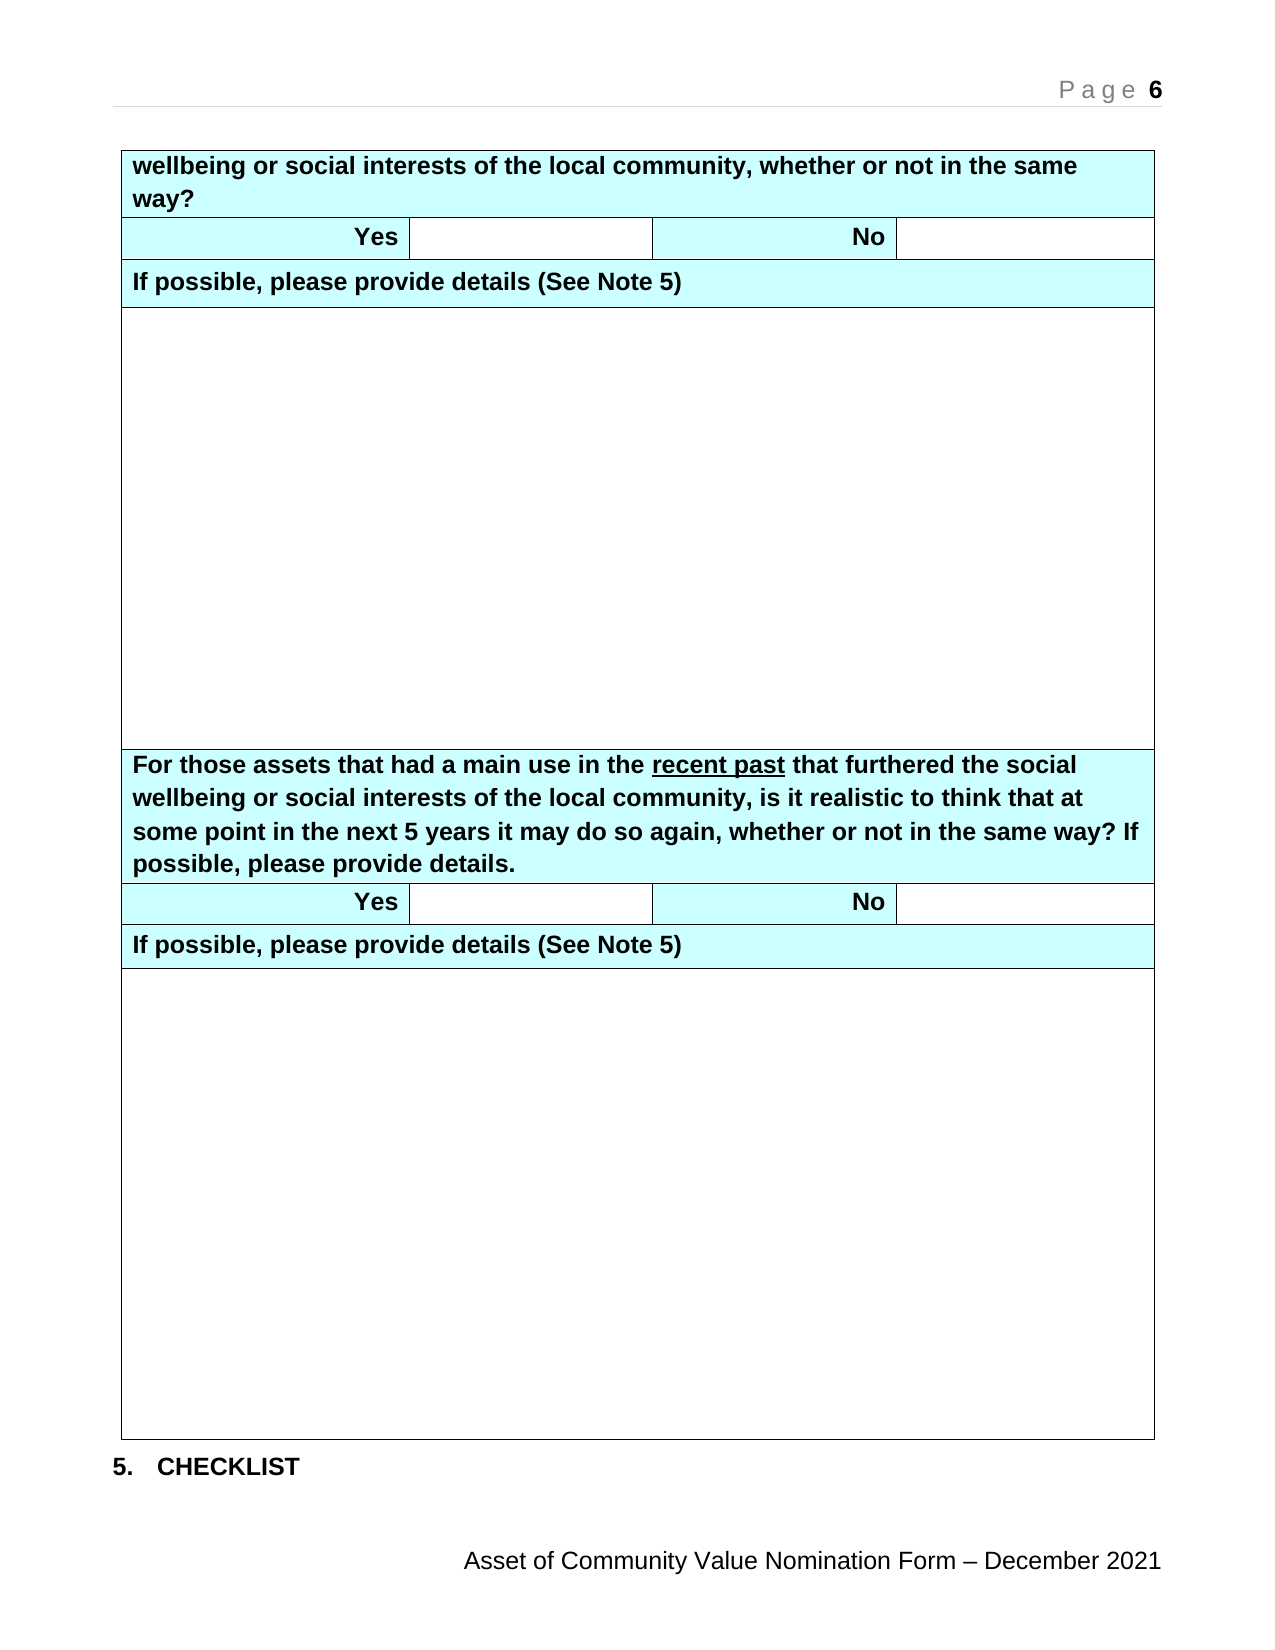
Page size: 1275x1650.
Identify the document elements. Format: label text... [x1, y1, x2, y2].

table_cell [897, 884, 1154, 924]
table_cell Yes [122, 884, 409, 924]
list CHECKLIST [112, 1452, 1162, 1481]
table_cell [897, 218, 1154, 258]
table_cell [122, 969, 1154, 1438]
table_cell No [653, 884, 896, 924]
table_cell [410, 884, 652, 924]
table_cell Yes [122, 218, 409, 258]
table_cell [410, 218, 652, 258]
table_cell For those assets that had a main use in the recent past that furthered the social wellbeing or social interests of the local community, is it realistic to think that at some point in the next 5 years it may do so again, whether or not in the same way? If possible, please provide details. [122, 750, 1154, 882]
table_cell [122, 308, 1154, 749]
table_cell If possible, please provide details (See Note 5) [122, 260, 1154, 307]
table_cell If possible, please provide details (See Note 5) [122, 925, 1154, 968]
table_cell No [653, 218, 896, 258]
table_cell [122, 151, 1154, 217]
